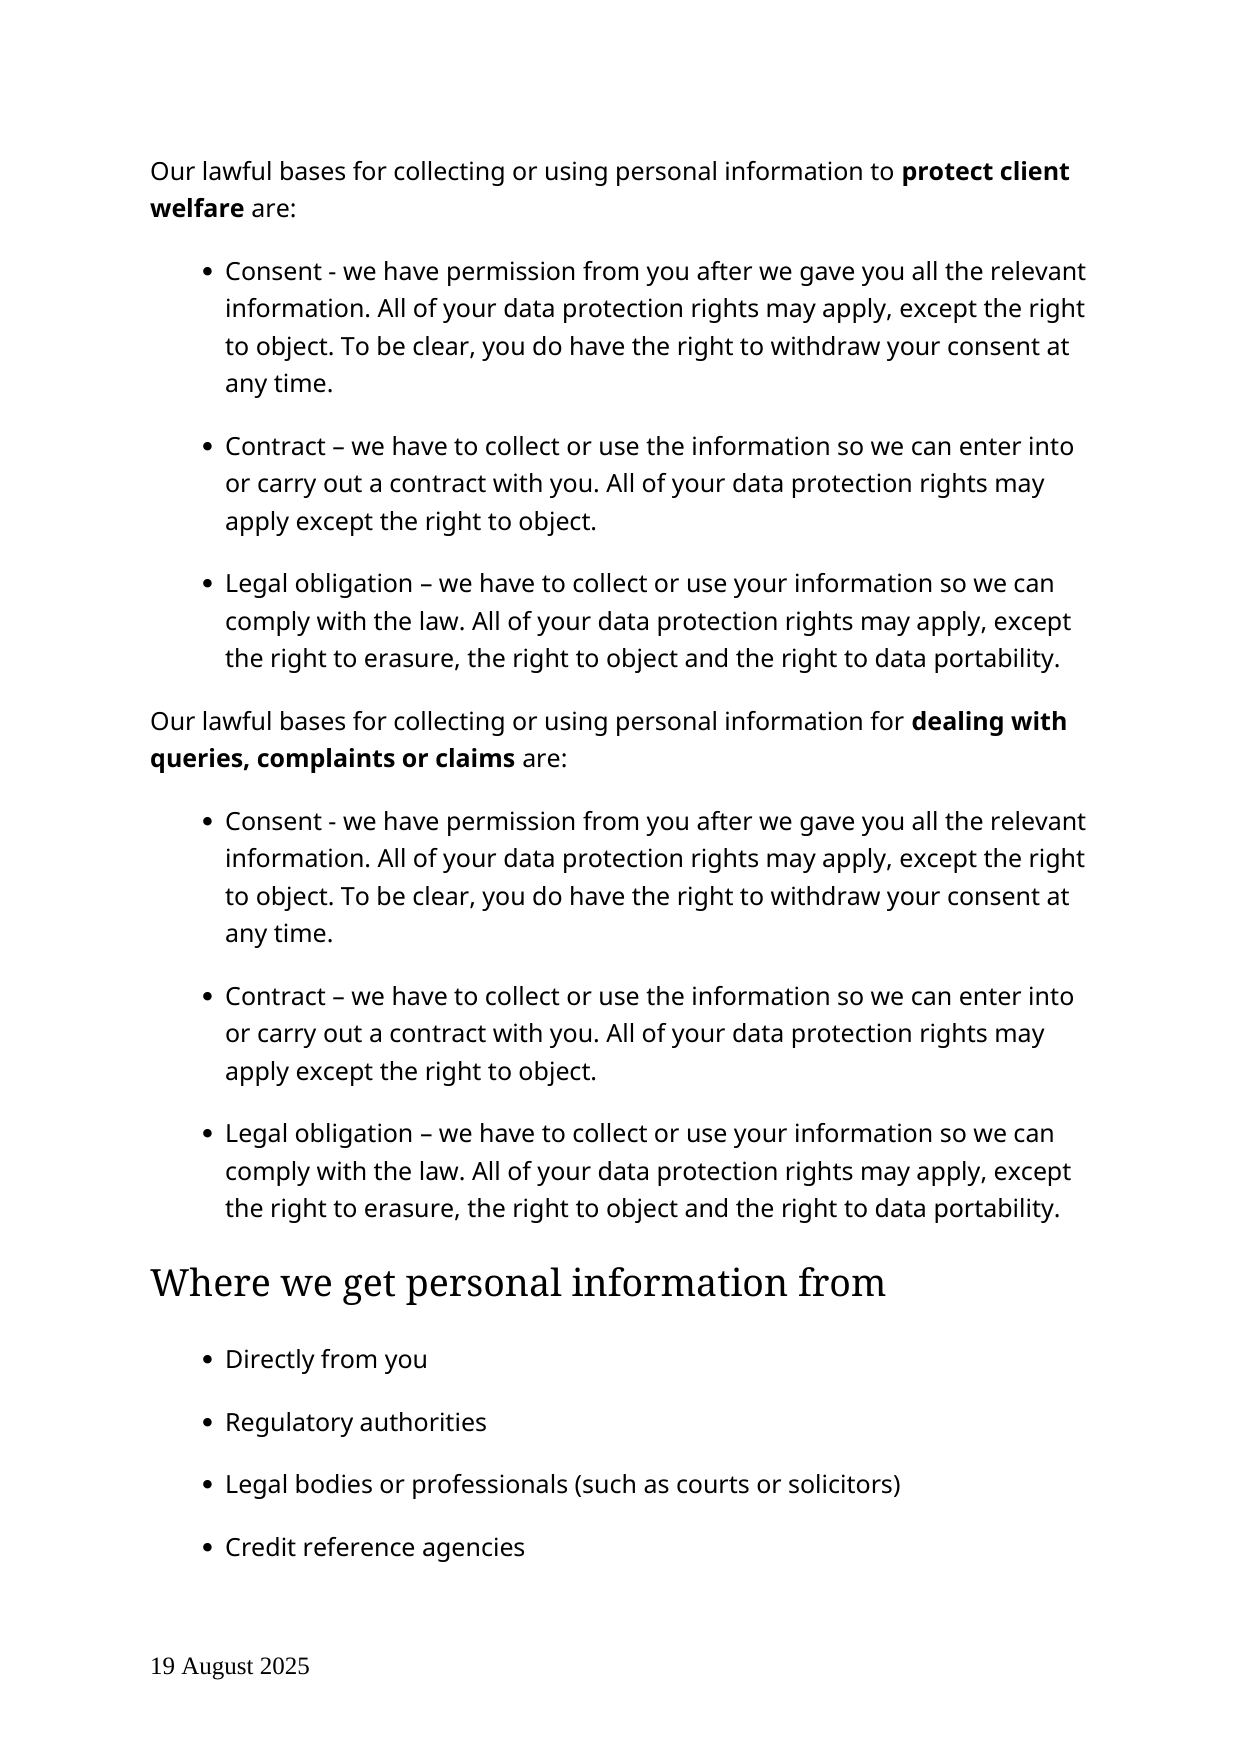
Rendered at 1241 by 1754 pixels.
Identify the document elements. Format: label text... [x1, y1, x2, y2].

subtitle Where we get personal information from [150, 1256, 1090, 1307]
list Credit reference agencies [203, 1526, 1090, 1563]
list Legal obligation – we have to collect or use your information so we can comply with the law. All of your data protection rights may apply, except the right to erasure, the right to object and the right to data portability. [203, 1112, 1090, 1225]
list Legal obligation – we have to collect or use your information so we can comply with the law. All of your data protection rights may apply, except the right to erasure, the right to object and the right to data portability. [203, 562, 1090, 675]
text Our lawful bases for collecting or using personal information for dealing with queries, complaints or claims are: [150, 700, 1090, 775]
list Regulatory authorities [203, 1401, 1090, 1438]
list Legal bodies or professionals (such as courts or solicitors) [203, 1463, 1090, 1501]
text Our lawful bases for collecting or using personal information to protect client welfare are: [150, 150, 1090, 225]
list Directly from you [203, 1338, 1090, 1376]
